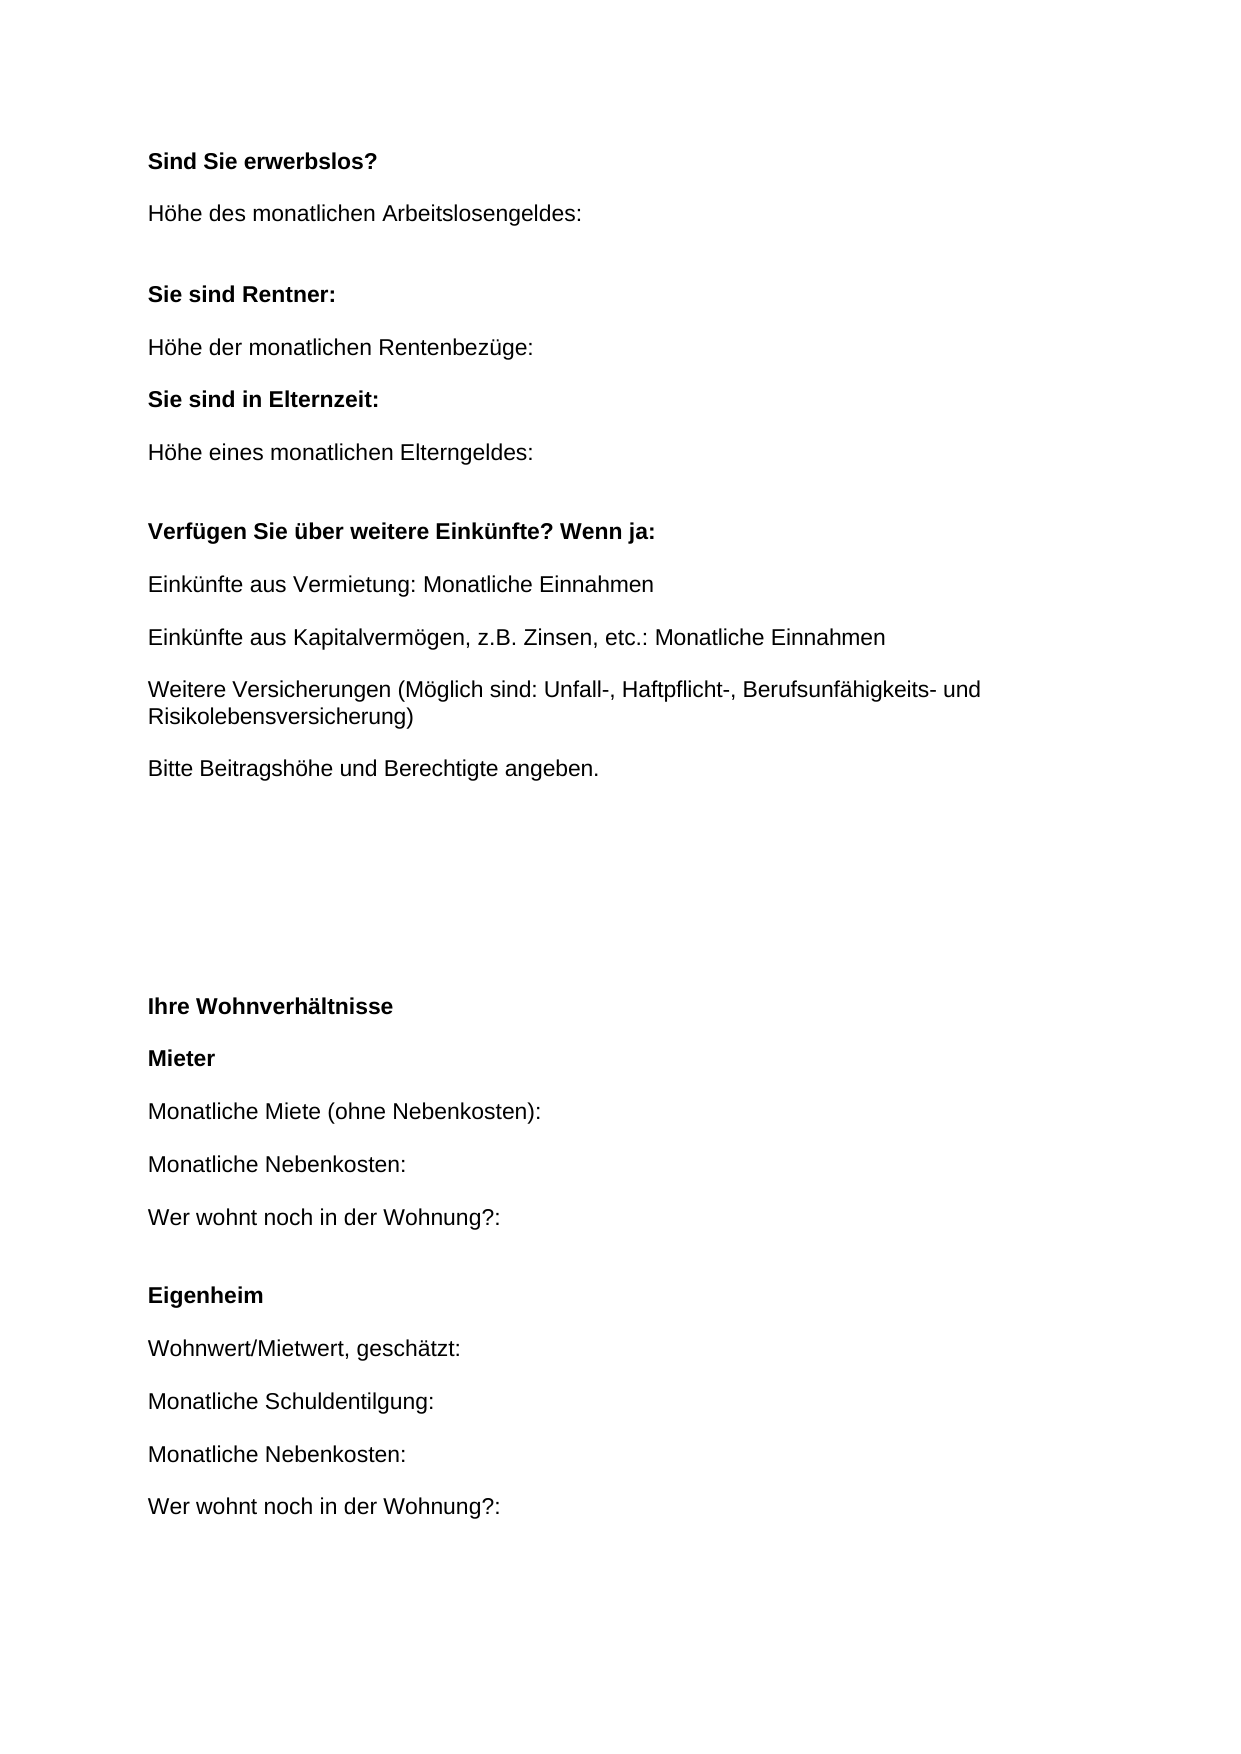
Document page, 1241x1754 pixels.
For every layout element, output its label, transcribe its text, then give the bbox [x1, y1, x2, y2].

text Monatliche Nebenkosten: [148, 1441, 1093, 1467]
text Monatliche Miete (ohne Nebenkosten): [148, 1098, 1093, 1124]
text Sie sind in Elternzeit: [148, 386, 1093, 413]
text Ihre Wohnverhältnisse [148, 993, 1093, 1019]
text Eigenheim [148, 1282, 1093, 1309]
text Wer wohnt noch in der Wohnung?: [148, 1203, 1093, 1230]
text Bitte Beitragshöhe und Berechtigte angeben. [148, 755, 1093, 782]
text Wohnwert/Mietwert, geschätzt: [148, 1335, 1093, 1362]
text Sie sind Rentner: [148, 281, 1093, 307]
text Monatliche Nebenkosten: [148, 1151, 1093, 1177]
text Einkünfte aus Vermietung: Monatliche Einnahmen [148, 571, 1093, 597]
text Monatliche Schuldentilgung: [148, 1388, 1093, 1414]
text Wer wohnt noch in der Wohnung?: [148, 1493, 1093, 1520]
text Höhe des monatlichen Arbeitslosengeldes: [148, 200, 1093, 227]
text Sind Sie erwerbslos? [148, 148, 1093, 174]
text Einkünfte aus Kapitalvermögen, z.B. Zinsen, etc.: Monatliche Einnahmen [148, 624, 1093, 650]
text Verfügen Sie über weitere Einkünfte? Wenn ja: [148, 518, 1093, 544]
text Höhe eines monatlichen Elterngeldes: [148, 439, 1093, 466]
text Mieter [148, 1045, 1093, 1072]
text Weitere Versicherungen (Möglich sind: Unfall-, Haftpflicht-, Berufsunfähigkeits- und Risikolebensversicherung) [148, 676, 1093, 729]
text Höhe der monatlichen Rentenbezüge: [148, 334, 1093, 360]
